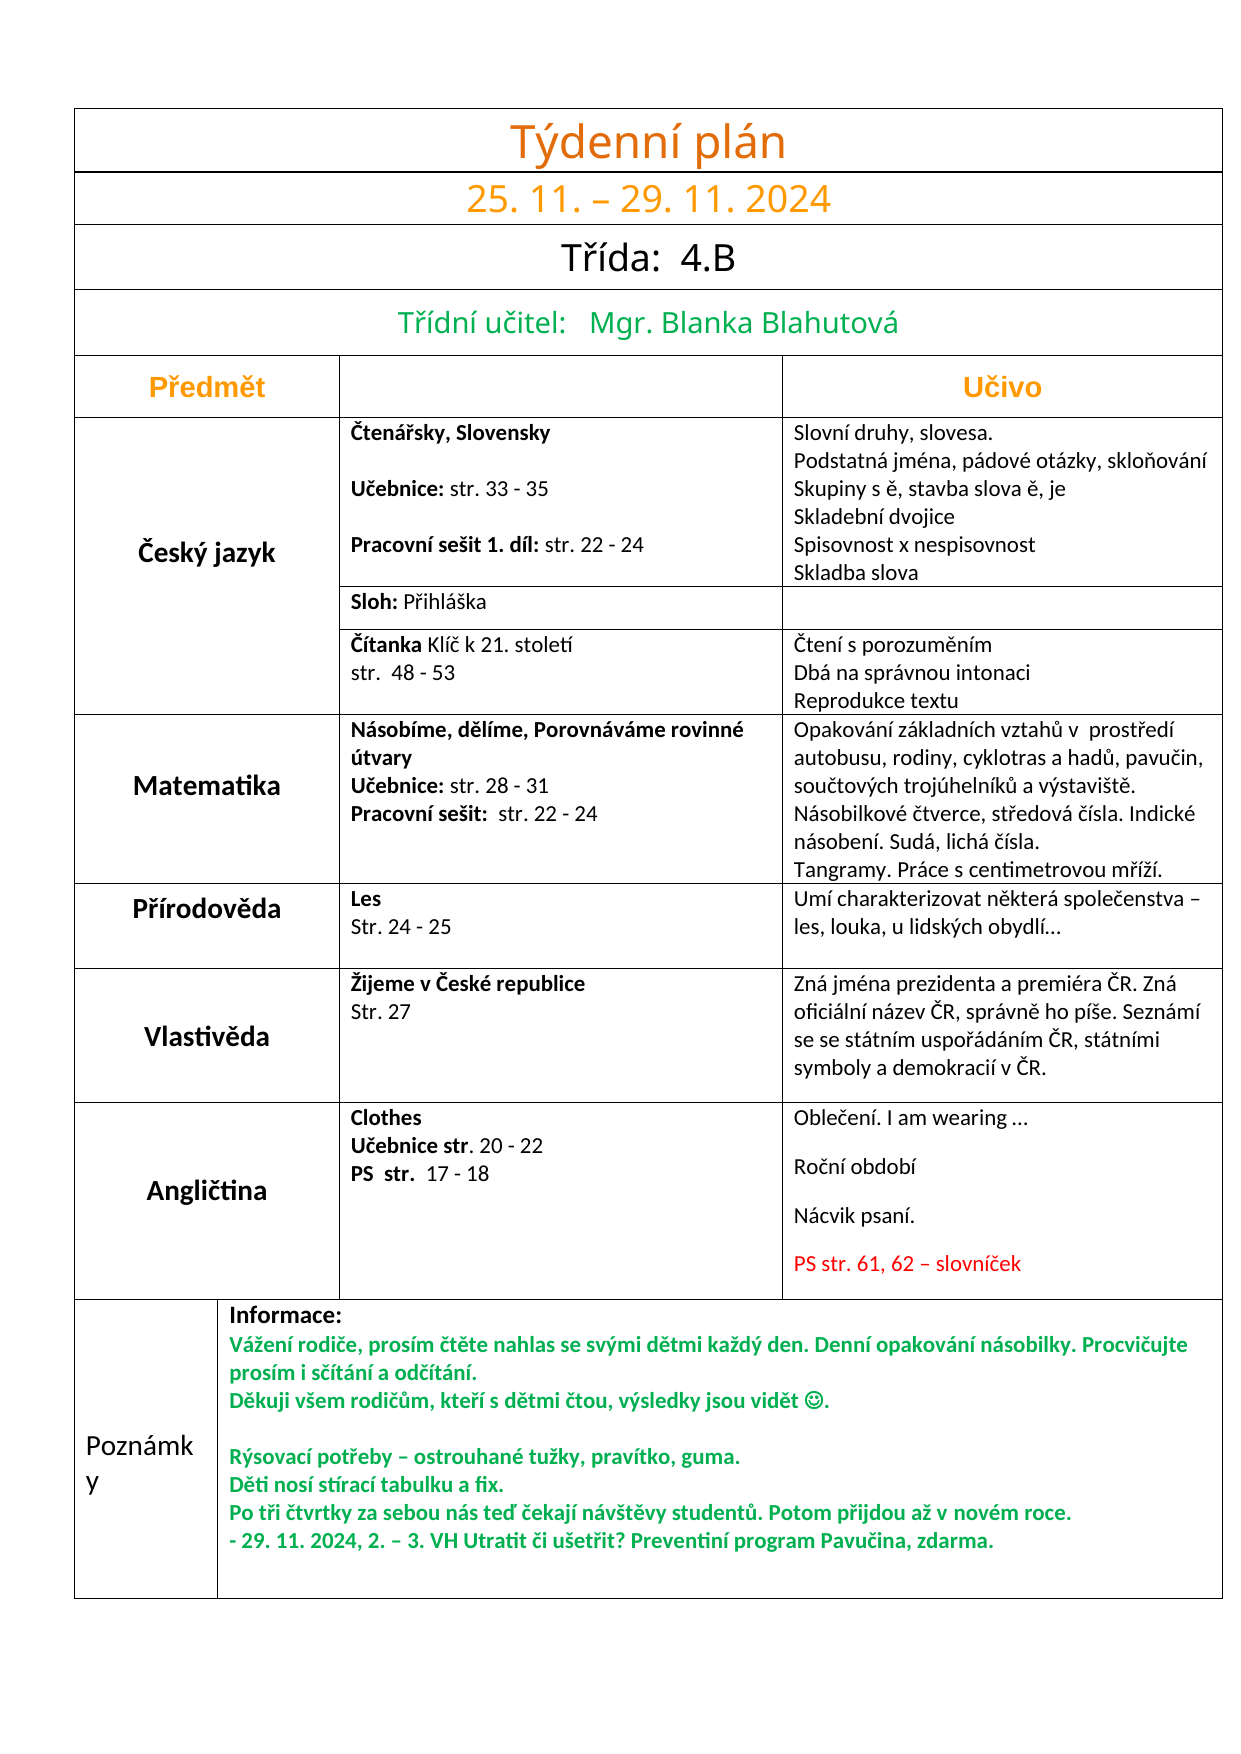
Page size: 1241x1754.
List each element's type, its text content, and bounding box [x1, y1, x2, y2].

table_cell Opakování základních vztahů v prostředí autobusu, rodiny, cyklotras a hadů, pavučin, součtových trojúhelníků a výstaviště. Násobilkové čtverce, středová čísla. Indické násobení. Sudá, lichá čísla. Tangramy. Práce s centimetrovou mříží. [783, 715, 1222, 883]
table_cell Násobíme, dělíme, Porovnáváme rovinné útvary Učebnice: str. 28 - 31 Pracovní sešit: str. 22 - 24 [340, 715, 782, 883]
table_cell Třída: 4.B [75, 225, 1222, 289]
table_cell Poznámky [75, 1300, 217, 1597]
table_cell Slovní druhy, slovesa. Podstatná jména, pádové otázky, skloňování Skupiny s ě, stavba slova ě, je Skladební dvojice Spisovnost x nespisovnost Skladba slova [783, 418, 1222, 586]
table_header Týdenní plán [75, 109, 1222, 171]
table_cell Clothes Učebnice str. 20 - 22 PS str. 17 - 18 [340, 1103, 782, 1298]
table_cell Angličtina [75, 1103, 339, 1298]
table_cell Přírodověda [75, 884, 339, 968]
table_cell Sloh: Přihláška [340, 587, 782, 629]
table_cell Informace: Vážení rodiče, prosím čtěte nahlas se svými dětmi každý den. Denní opakování násobilky. Procvičujte prosím i sčítání a odčítání. Děkuji všem rodičům, kteří s dětmi čtou, výsledky jsou vidět . Rýsovací potřeby – ostrouhané tužky, pravítko, guma. Děti nosí stírací tabulku a fix. Po tři čtvrtky za sebou nás teď čekají návštěvy studentů. Potom přijdou až v novém roce. - 29. 11. 2024, 2. – 3. VH Utratit či ušetřit? Preventiní program Pavučina, zdarma. [218, 1300, 1222, 1597]
table_cell 25. 11. – 29. 11. 2024 [75, 173, 1222, 223]
table_cell Čtenářsky, Slovensky Učebnice: str. 33 - 35 Pracovní sešit 1. díl: str. 22 - 24 [340, 418, 782, 586]
table_cell Třídní učitel: Mgr. Blanka Blahutová [75, 290, 1222, 355]
table_cell Les Str. 24 - 25 [340, 884, 782, 968]
table_cell Předmět [75, 356, 339, 417]
table_cell Čtení s porozuměním Dbá na správnou intonaci Reprodukce textu [783, 630, 1222, 714]
table_cell [783, 587, 1222, 629]
table_cell Zná jména prezidenta a premiéra ČR. Zná oficiální název ČR, správně ho píše. Seznámí se se státním uspořádáním ČR, státními symboly a demokracií v ČR. [783, 969, 1222, 1102]
table_cell Učivo [783, 356, 1222, 417]
table_cell Matematika [75, 715, 339, 883]
table_cell Vlastivěda [75, 969, 339, 1102]
table_cell Umí charakterizovat některá společenstva – les, louka, u lidských obydlí… [783, 884, 1222, 968]
table_cell [340, 356, 782, 417]
table_cell Český jazyk [75, 418, 339, 714]
table_cell Oblečení. I am wearing … Roční období Nácvik psaní. PS str. 61, 62 – slovníček [783, 1103, 1222, 1298]
table_cell Čítanka Klíč k 21. století str. 48 - 53 [340, 630, 782, 714]
table_cell Žijeme v České republice Str. 27 [340, 969, 782, 1102]
